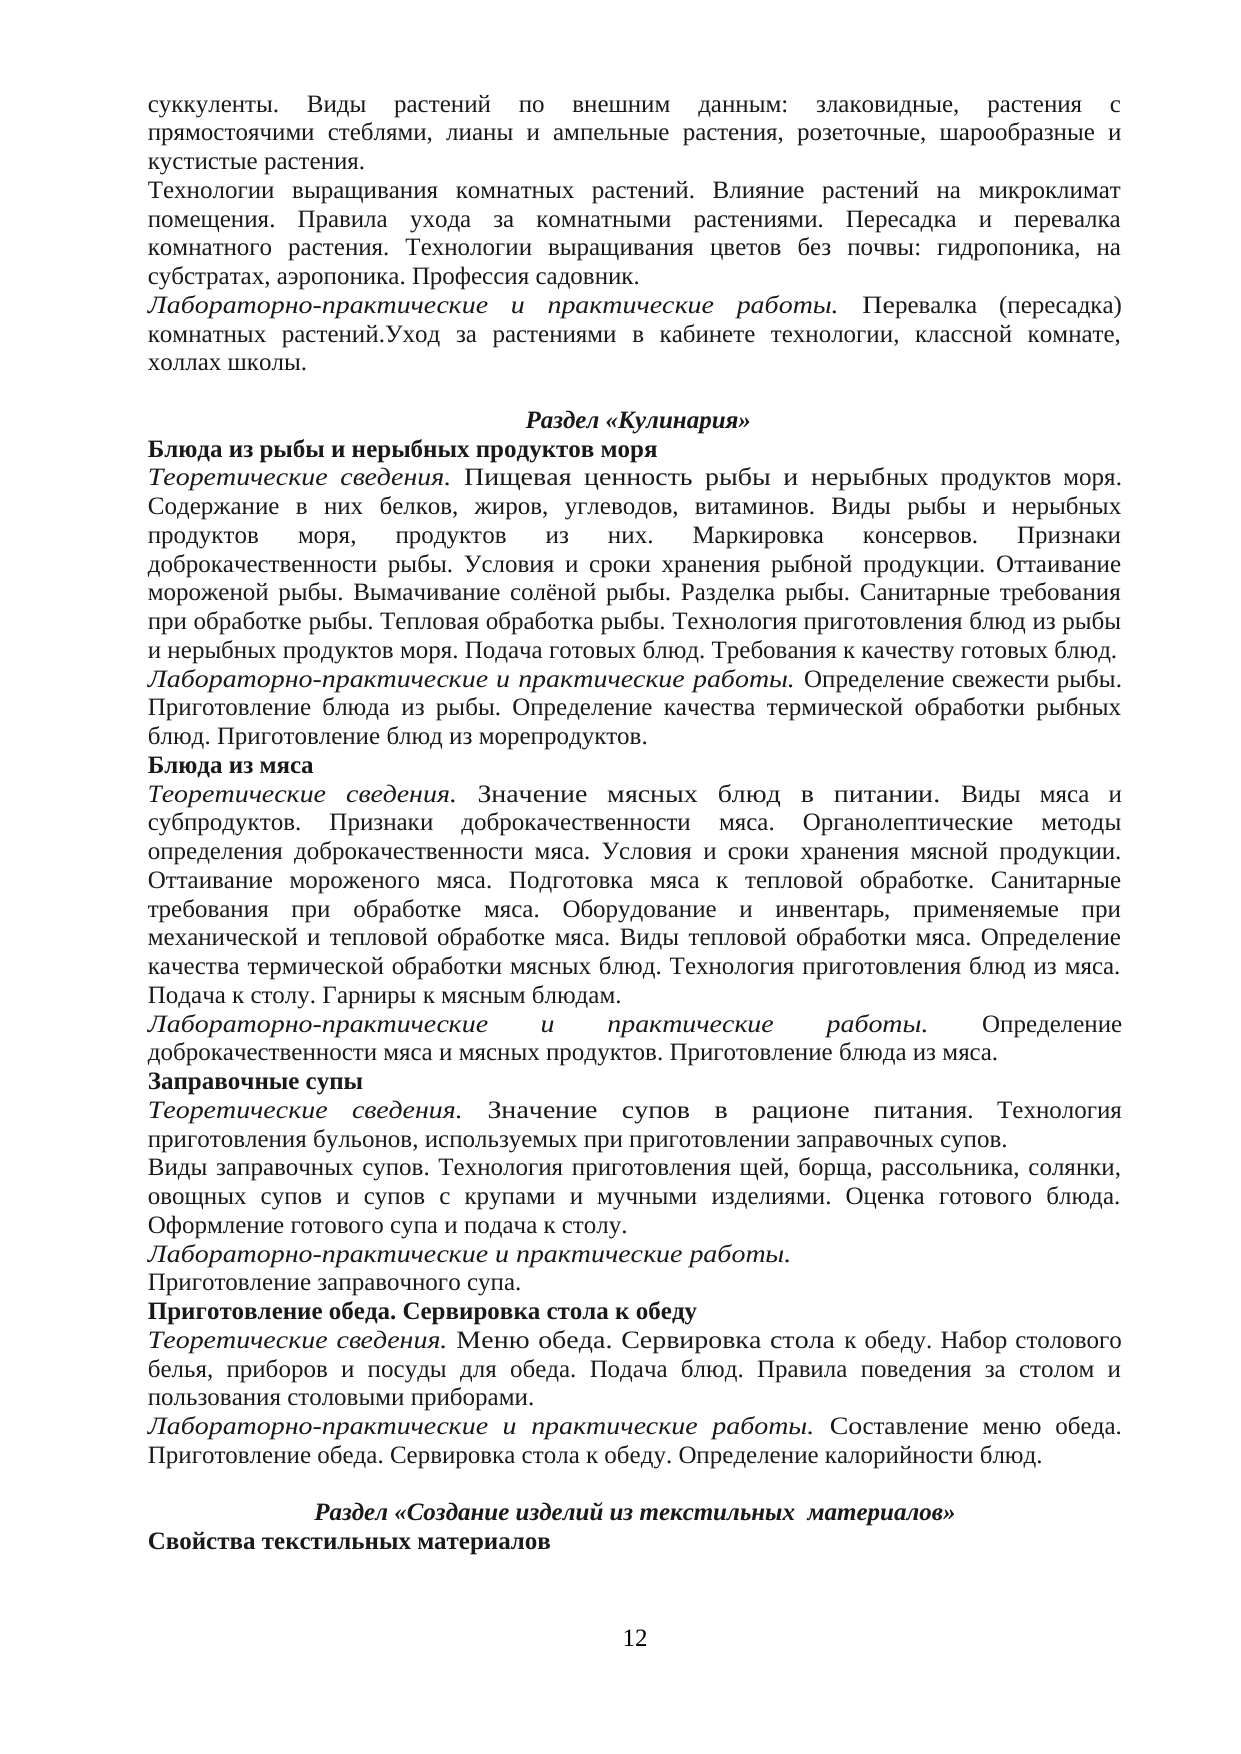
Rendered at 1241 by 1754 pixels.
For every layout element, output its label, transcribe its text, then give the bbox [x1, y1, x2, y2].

text Теоретические сведения. Меню обеда. Сервировка стола к обеду. Набор столового белья, приборов и посуды для обеда. Подача блюд. Правила поведения за столом и пользования столовыми приборами. [148, 1325, 1122, 1411]
text Приготовление обеда. Сервировка стола к обеду [148, 1296, 1122, 1325]
text Блюда из мяса [148, 750, 1122, 779]
text Блюда из рыбы и нерыбных продуктов моря [148, 434, 1122, 462]
text Лабораторно-практические и практические работы. Определение доброкачественности мяса и мясных продуктов. Приготовление блюда из мяса. [148, 1009, 1122, 1066]
text Лабораторно-практические и практические работы. Определение свежести рыбы. Приготовление блюда из рыбы. Определение качества термической обработки рыбных блюд. Приготовление блюд из морепродуктов. [148, 664, 1122, 750]
text Свойства текстильных материалов [148, 1526, 1122, 1555]
text Раздел «Создание изделий из текстильных материалов» [148, 1497, 1122, 1526]
text Лабораторно-практические и практические работы. Составление меню обеда. Приготовление обеда. Сервировка стола к обеду. Определение калорийности блюд. [148, 1411, 1122, 1469]
text Теоретические сведения. Значение мясных блюд в питании. Виды мяса и субпродуктов. Признаки доброкачественности мяса. Органолептические методы определения доброкачественности мяса. Условия и сроки хранения мясной продукции. Оттаивание мороженого мяса. Подготовка мяса к тепловой обработке. Санитарные требования при обработке мяса. Оборудование и инвентарь, применяемые при механической и тепловой обработке мяса. Виды тепловой обработки мяса. Определение качества термической обработки мясных блюд. Технология приготовления блюд из мяса. Подача к столу. Гарниры к мясным блюдам. [148, 779, 1122, 1009]
text Лабораторно-практические и практические работы. [148, 1239, 1122, 1267]
text Приготовление заправочного супа. [148, 1267, 1122, 1296]
text Раздел «Кулинария» [148, 405, 1122, 434]
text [148, 89, 1122, 175]
text Заправочные супы [148, 1066, 1122, 1095]
text Лабораторно-практические и практические работы. Перевалка (пересадка) комнатных растений.Уход за растениями в кабинете технологии, классной комнате, холлах школы. [148, 290, 1122, 376]
text Теоретические сведения. Пищевая ценность рыбы и нерыбных продуктов моря. Содержание в них белков, жиров, углеводов, витаминов. Виды рыбы и нерыбных продуктов моря, продуктов из них. Маркировка консервов. Признаки доброкачественности рыбы. Условия и сроки хранения рыбной продукции. Оттаивание мороженой рыбы. Вымачивание солёной рыбы. Разделка рыбы. Санитарные требования при обработке рыбы. Тепловая обработка рыбы. Технология приготовления блюд из рыбы и нерыбных продуктов моря. Подача готовых блюд. Требования к качеству готовых блюд. [148, 462, 1122, 664]
text Виды заправочных супов. Технология приготовления щей, борща, рассольника, солянки, овощных супов и супов с крупами и мучными изделиями. Оценка готового блюда. Оформление готового супа и подача к столу. [148, 1152, 1122, 1239]
text Технологии выращивания комнатных растений. Влияние растений на микроклимат помещения. Правила ухода за комнатными растениями. Пересадка и перевалка комнатного растения. Технологии выращивания цветов без почвы: гидропоника, на субстратах, аэропоника. Профессия садовник. [148, 175, 1122, 290]
text Теоретические сведения. Значение супов в рационе питания. Технология приготовления бульонов, используемых при приготовлении заправочных супов. [148, 1095, 1122, 1152]
